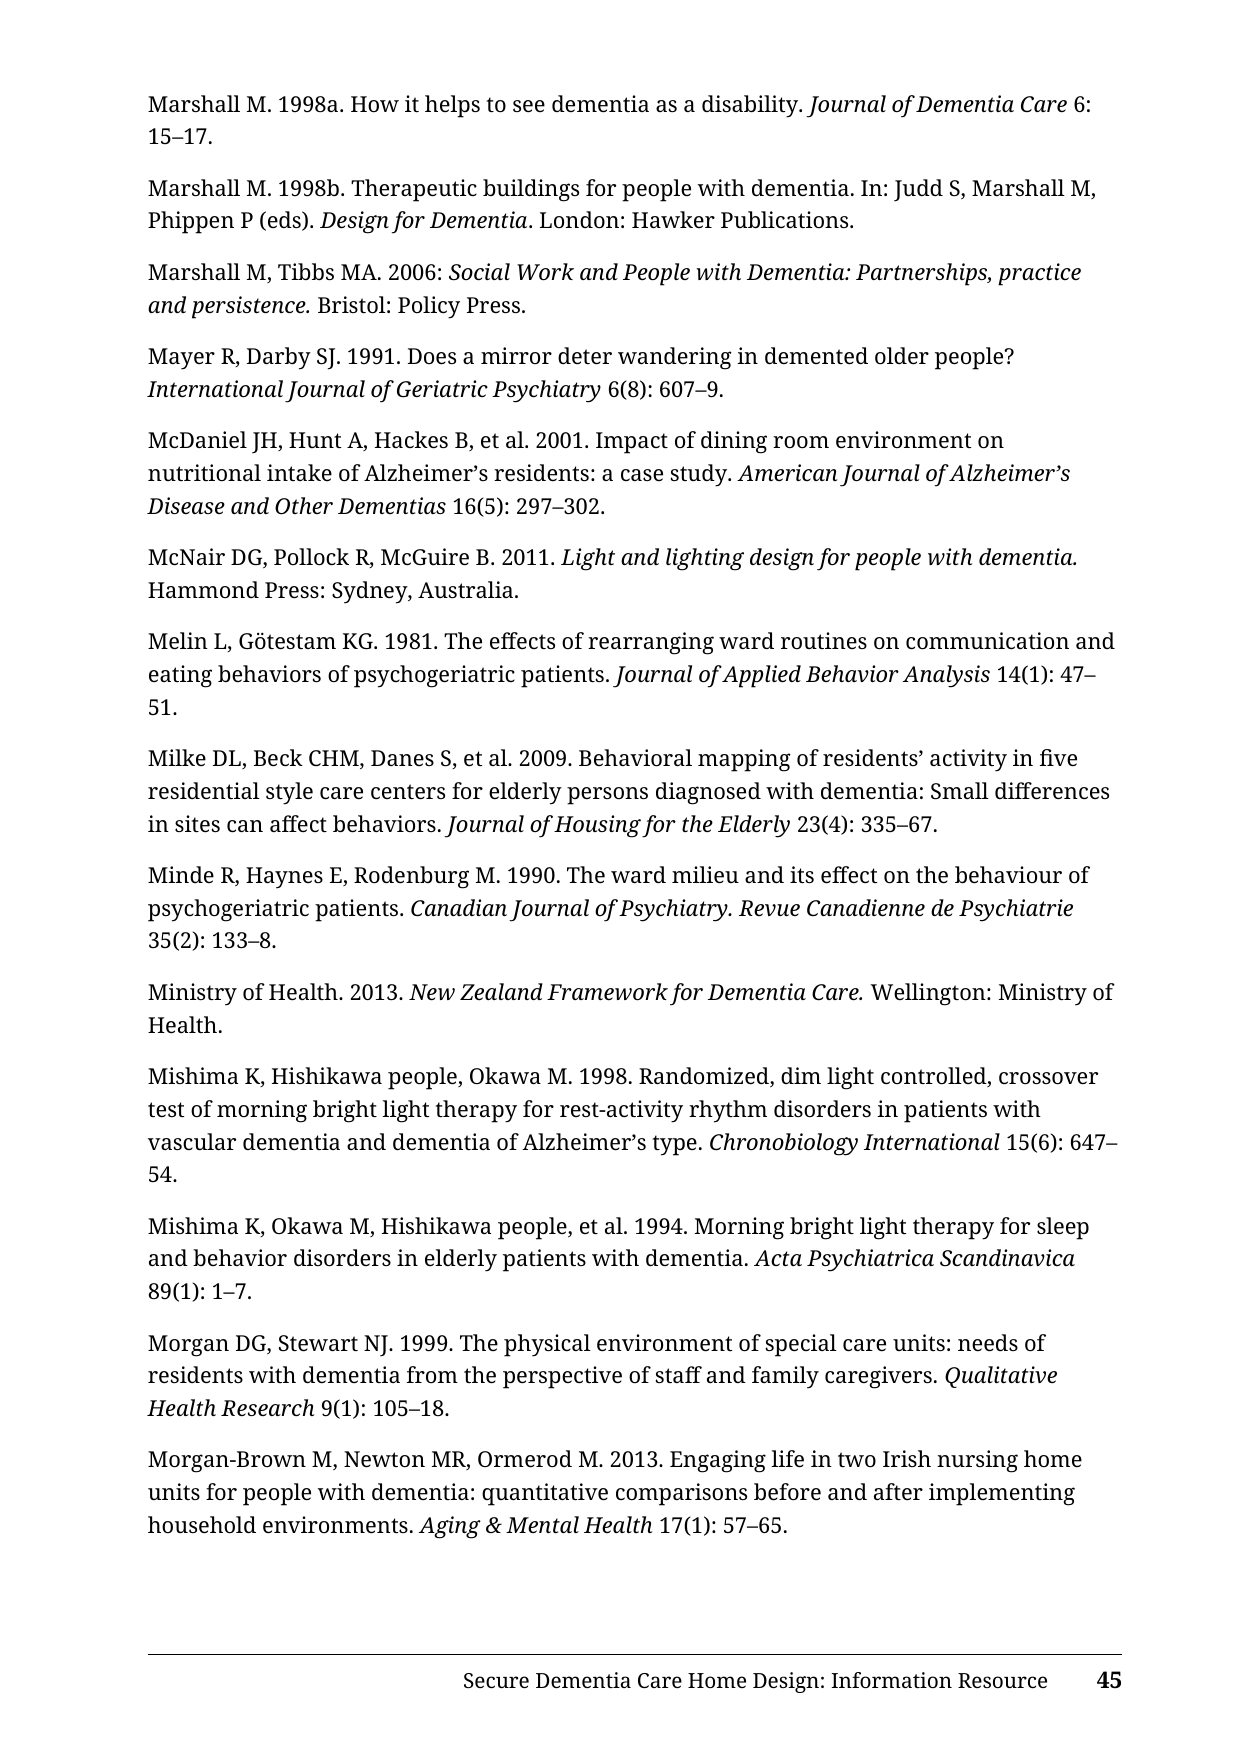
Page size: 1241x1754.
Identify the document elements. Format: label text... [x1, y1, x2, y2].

text Melin L, Götestam KG. 1981. The effects of rearranging ward routines on communication and eating behaviors of psychogeriatric patients. Journal of Applied Behavior Analysis 14(1): 47–51. [148, 626, 1122, 722]
text Mishima K, Hishikawa people, Okawa M. 1998. Randomized, dim light controlled, crossover test of morning bright light therapy for rest-activity rhythm disorders in patients with vascular dementia and dementia of Alzheimer’s type. Chronobiology International 15(6): 647–54. [148, 1061, 1122, 1189]
text Marshall M. 1998b. Therapeutic buildings for people with dementia. In: Judd S, Marshall M, Phippen P (eds). Design for Dementia. London: Hawker Publications. [148, 173, 1122, 235]
text McNair DG, Pollock R, McGuire B. 2011. Light and lighting design for people with dementia. Hammond Press: Sydney, Australia. [148, 542, 1122, 605]
text Mishima K, Okawa M, Hishikawa people, et al. 1994. Morning bright light therapy for sleep and behavior disorders in elderly patients with dementia. Acta Psychiatrica Scandinavica 89(1): 1–7. [148, 1211, 1122, 1306]
text Mayer R, Darby SJ. 1991. Does a mirror deter wandering in demented older people? International Journal of Geriatric Psychiatry 6(8): 607–9. [148, 341, 1122, 404]
text Morgan-Brown M, Newton MR, Ormerod M. 2013. Engaging life in two Irish nursing home units for people with dementia: quantitative comparisons before and after implementing household environments. Aging & Mental Health 17(1): 57–65. [148, 1444, 1122, 1540]
text Minde R, Haynes E, Rodenburg M. 1990. The ward milieu and its effect on the behaviour of psychogeriatric patients. Canadian Journal of Psychiatry. Revue Canadienne de Psychiatrie 35(2): 133–8. [148, 860, 1122, 955]
text Marshall M, Tibbs MA. 2006: Social Work and People with Dementia: Partnerships, practice and persistence. Bristol: Policy Press. [148, 257, 1122, 319]
text McDaniel JH, Hunt A, Hackes B, et al. 2001. Impact of dining room environment on nutritional intake of Alzheimer’s residents: a case study. American Journal of Alzheimer’s Disease and Other Dementias 16(5): 297–302. [148, 425, 1122, 521]
text Ministry of Health. 2013. New Zealand Framework for Dementia Care. Wellington: Ministry of Health. [148, 977, 1122, 1039]
text Morgan DG, Stewart NJ. 1999. The physical environment of special care units: needs of residents with dementia from the perspective of staff and family caregivers. Qualitative Health Research 9(1): 105–18. [148, 1328, 1122, 1423]
text Marshall M. 1998a. How it helps to see dementia as a disability. Journal of Dementia Care 6: 15–17. [148, 89, 1122, 151]
text Milke DL, Beck CHM, Danes S, et al. 2009. Behavioral mapping of residents’ activity in five residential style care centers for elderly persons diagnosed with dementia: Small differences in sites can affect behaviors. Journal of Housing for the Elderly 23(4): 335–67. [148, 743, 1122, 838]
